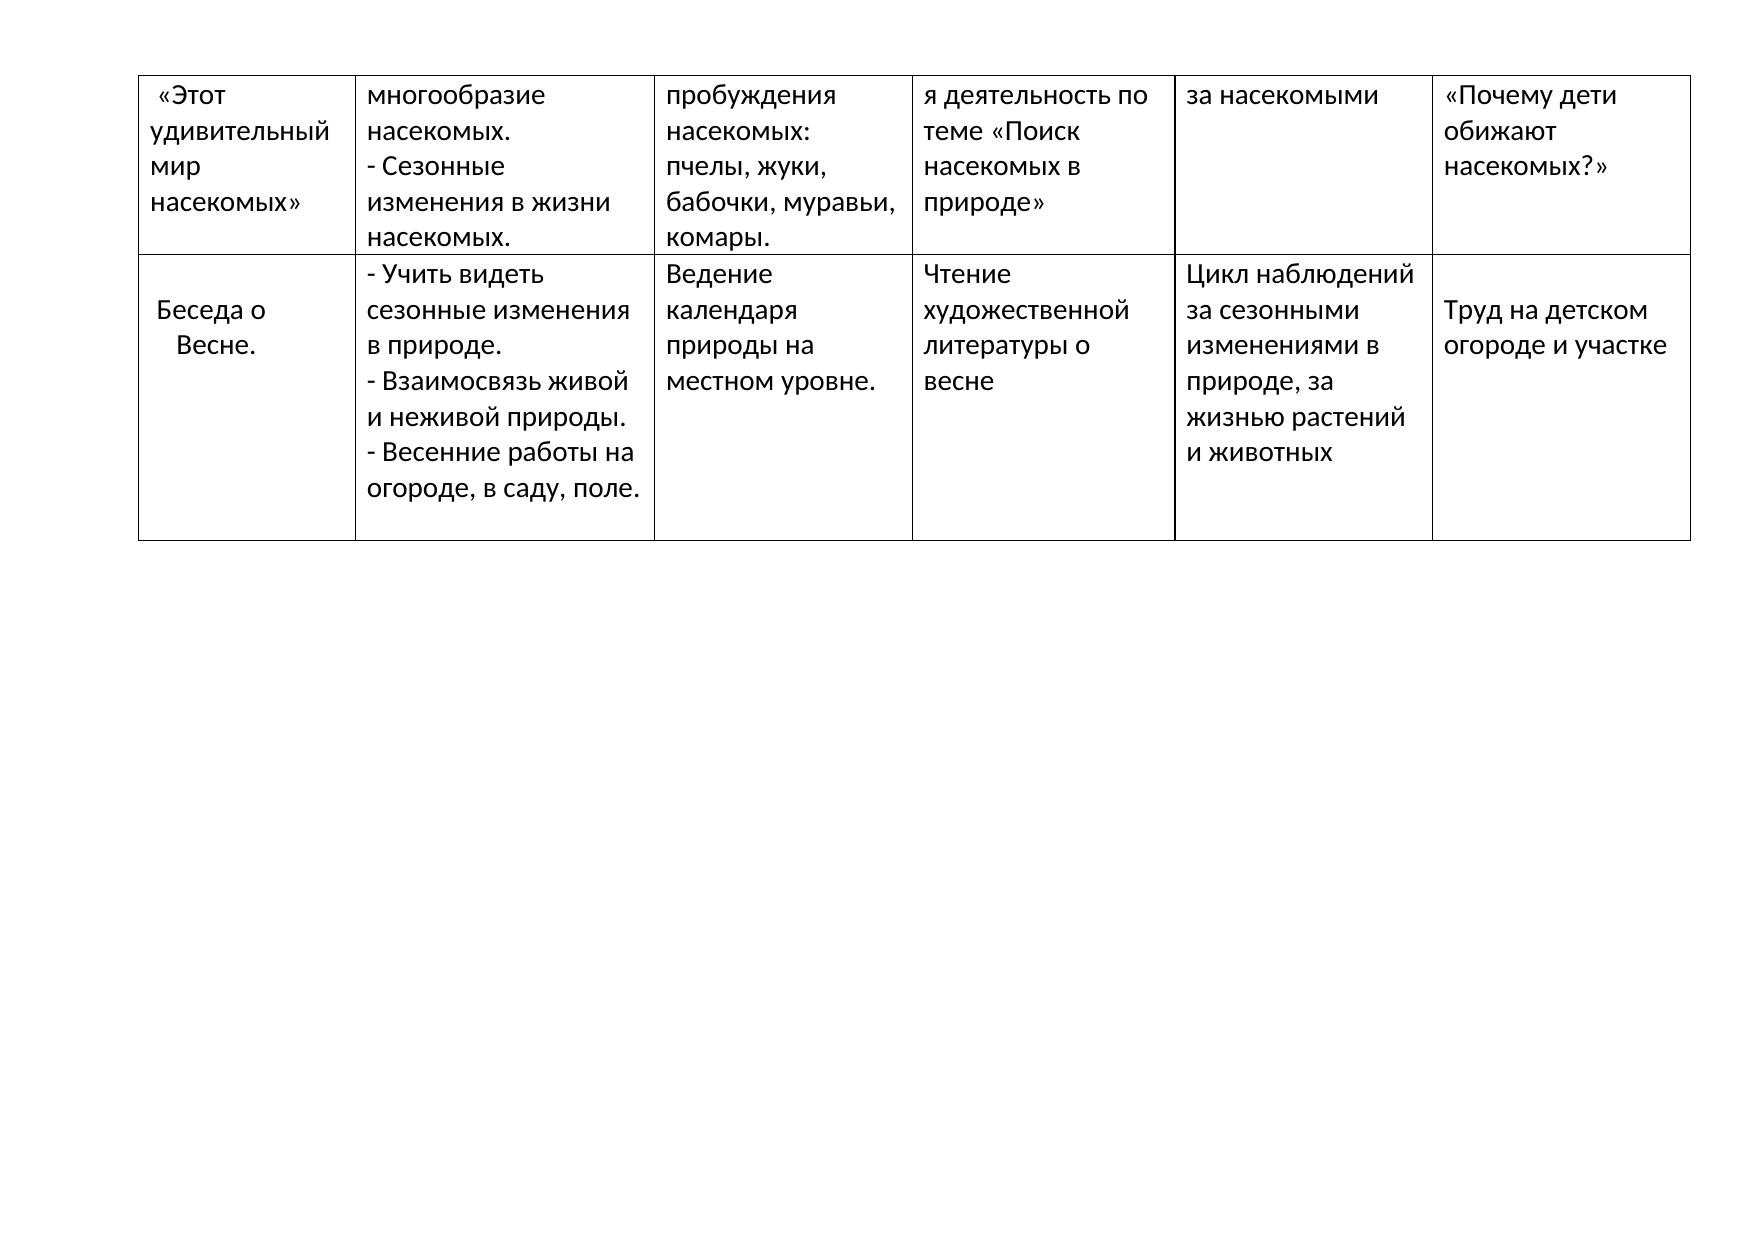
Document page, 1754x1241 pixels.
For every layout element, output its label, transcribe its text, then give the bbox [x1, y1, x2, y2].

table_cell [913, 76, 1174, 254]
table_cell Чтение художественной литературы о весне [913, 255, 1174, 540]
table_cell Ведение календаря природы на местном уровне. [655, 255, 912, 540]
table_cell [139, 76, 355, 254]
table_cell Цикл наблюдений за сезонными изменениями в природе, за жизнью растений и животных [1176, 255, 1432, 540]
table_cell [655, 76, 912, 254]
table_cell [1433, 76, 1690, 254]
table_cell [356, 76, 654, 254]
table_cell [1176, 76, 1432, 254]
table_cell Труд на детском огороде и участке [1433, 255, 1690, 540]
table_cell Беседа о Весне. [139, 255, 355, 540]
table_cell - Учить видеть сезонные изменения в природе. - Взаимосвязь живой и неживой природы. - Весенние работы на огороде, в саду, поле. [356, 255, 654, 540]
